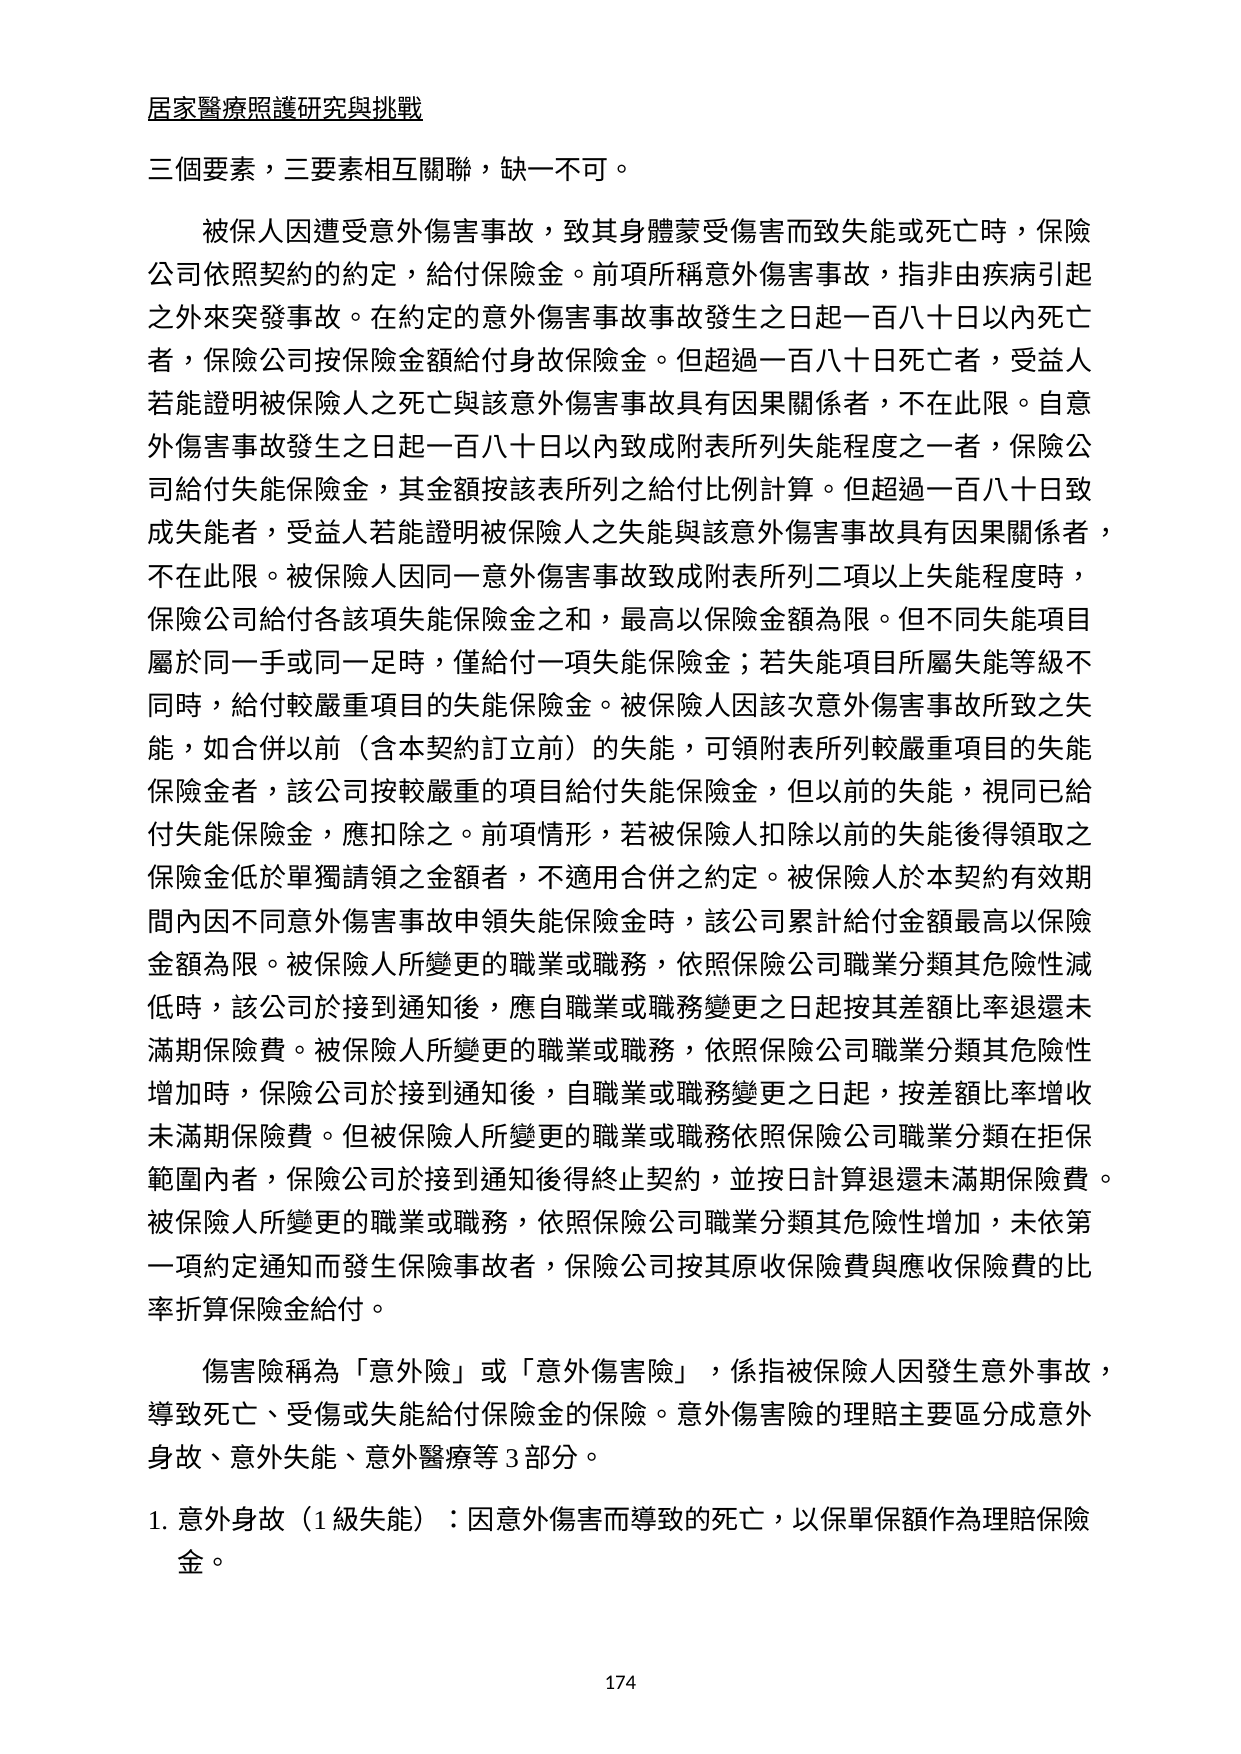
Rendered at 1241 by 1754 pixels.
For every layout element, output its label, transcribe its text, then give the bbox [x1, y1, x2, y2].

text 傷害險稱為「意外險」或「意外傷害險」，係指被保險人因發生意外事故，導致死亡、受傷或失能給付保險金的保險。意外傷害險的理賠主要區分成意外身故、意外失能、意外醫療等3部分。 [148, 1349, 1092, 1475]
list 意外身故（1級失能）：因意外傷害而導致的死亡，以保單保額作為理賠保險金。 [148, 1498, 1092, 1580]
text 被保人因遭受意外傷害事故，致其身體蒙受傷害而致失能或死亡時，保險公司依照契約的約定，給付保險金。前項所稱意外傷害事故，指非由疾病引起之外來突發事故。在約定的意外傷害事故事故發生之日起一百八十日以內死亡者，保險公司按保險金額給付身故保險金。但超過一百八十日死亡者，受益人若能證明被保險人之死亡與該意外傷害事故具有因果關係者，不在此限。自意外傷害事故發生之日起一百八十日以內致成附表所列失能程度之一者，保險公司給付失能保險金，其金額按該表所列之給付比例計算。但超過一百八十日致成失能者，受益人若能證明被保險人之失能與該意外傷害事故具有因果關係者，不在此限。被保險人因同一意外傷害事故致成附表所列二項以上失能程度時，保險公司給付各該項失能保險金之和，最高以保險金額為限。但不同失能項目屬於同一手或同一足時，僅給付一項失能保險金；若失能項目所屬失能等級不同時，給付較嚴重項目的失能保險金。被保險人因該次意外傷害事故所致之失能，如合併以前（含本契約訂立前）的失能，可領附表所列較嚴重項目的失能保險金者，該公司按較嚴重的項目給付失能保險金，但以前的失能，視同已給付失能保險金，應扣除之。前項情形，若被保險人扣除以前的失能後得領取之保險金低於單獨請領之金額者，不適用合併之約定。被保險人於本契約有效期間內因不同意外傷害事故申領失能保險金時，該公司累計給付金額最高以保險金額為限。被保險人所變更的職業或職務，依照保險公司職業分類其危險性減低時，該公司於接到通知後，應自職業或職務變更之日起按其差額比率退還未滿期保險費。被保險人所變更的職業或職務，依照保險公司職業分類其危險性增加時，保險公司於接到通知後，自職業或職務變更之日起，按差額比率增收未滿期保險費。但被保險人所變更的職業或職務依照保險公司職業分類在拒保範圍內者，保險公司於接到通知後得終止契約，並按日計算退還未滿期保險費。被保險人所變更的職業或職務，依照保險公司職業分類其危險性增加，未依第一項約定通知而發生保險事故者，保險公司按其原收保險費與應收保險費的比率折算保險金給付。 [148, 209, 1092, 1327]
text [148, 148, 1092, 187]
